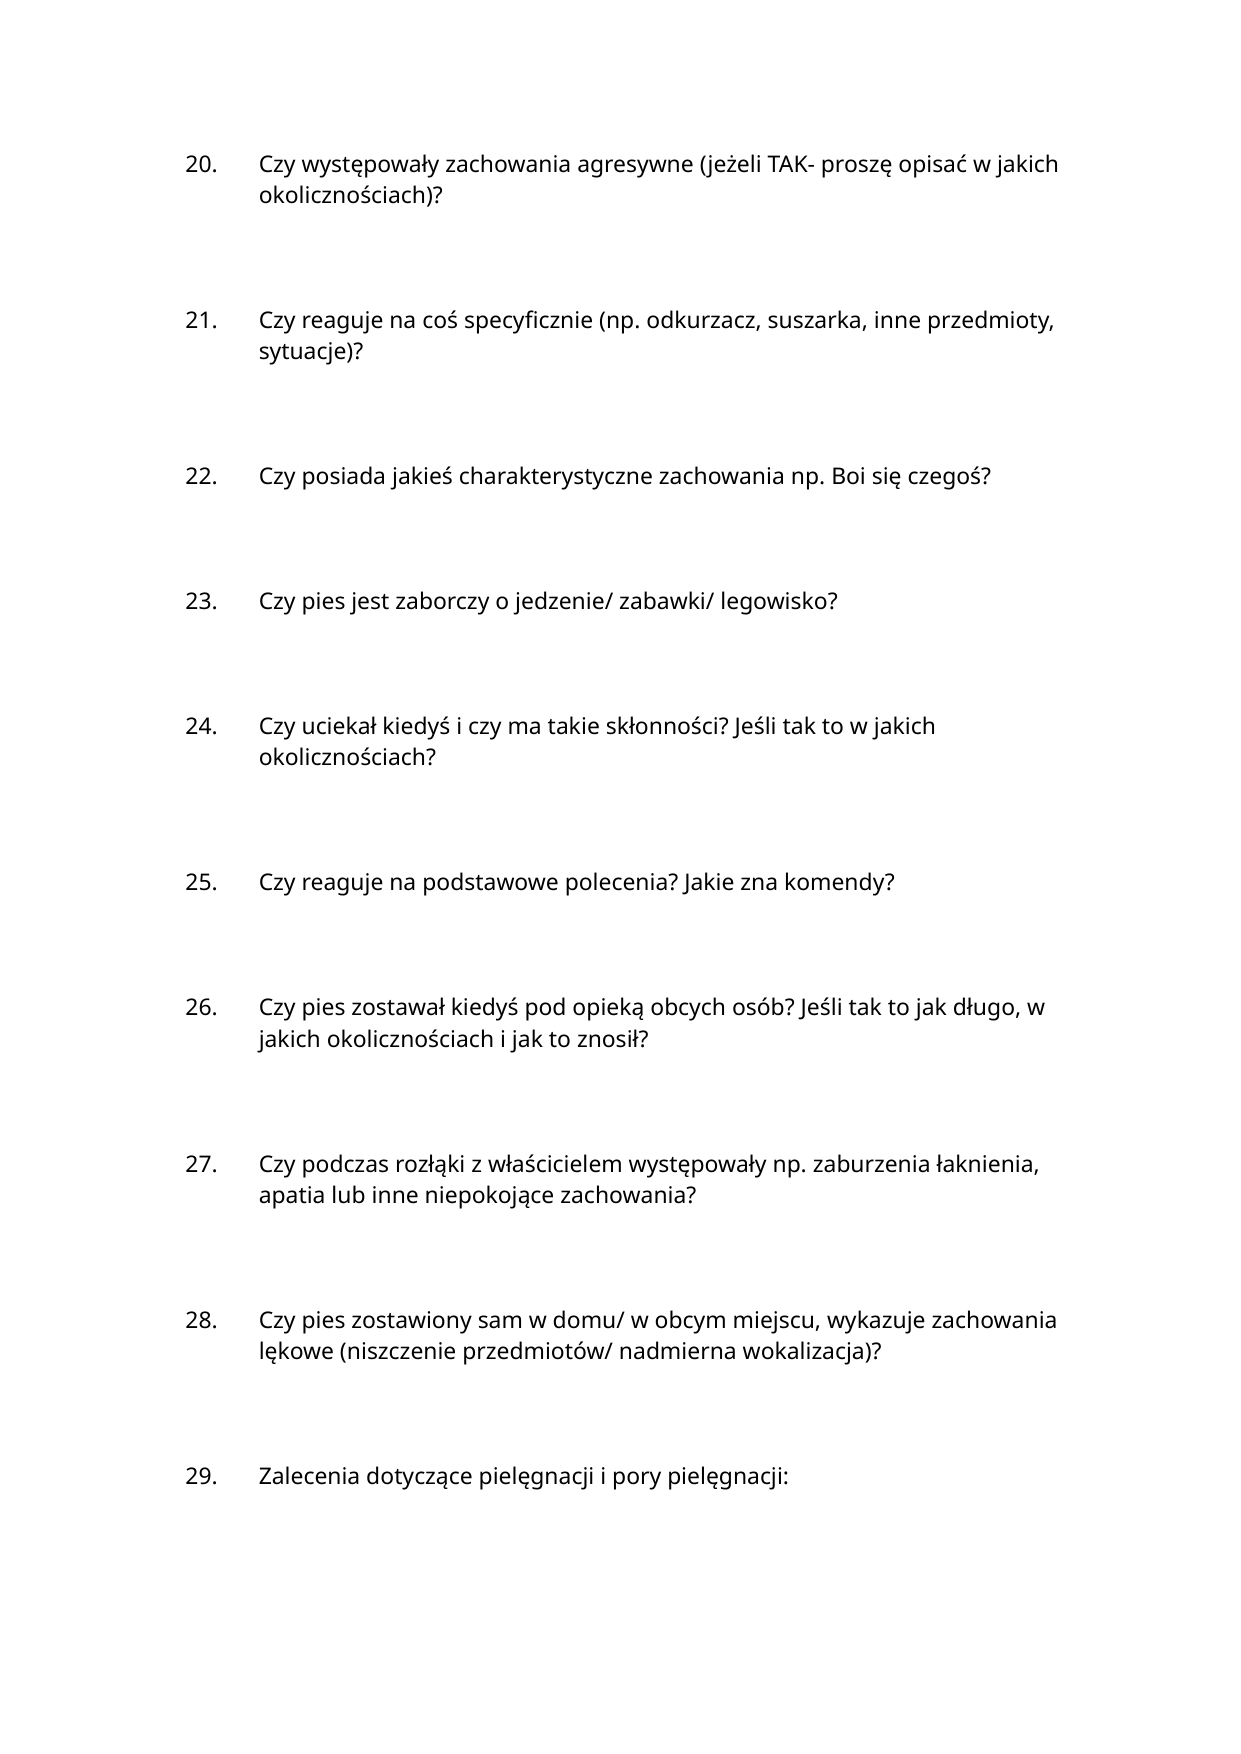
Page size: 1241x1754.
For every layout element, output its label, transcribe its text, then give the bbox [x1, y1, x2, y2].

list Czy występowały zachowania agresywne (jeżeli TAK- proszę opisać w jakich okolicznościach)? [185, 148, 1093, 210]
list Czy reaguje na coś specyficznie (np. odkurzacz, suszarka, inne przedmioty, sytuacje)? [185, 304, 1093, 366]
list Czy posiada jakieś charakterystyczne zachowania np. Boi się czegoś? [185, 460, 1093, 491]
list Czy pies zostawał kiedyś pod opieką obcych osób? Jeśli tak to jak długo, w jakich okolicznościach i jak to znosił? [185, 991, 1093, 1054]
list Czy uciekał kiedyś i czy ma takie skłonności? Jeśli tak to w jakich okolicznościach? [185, 710, 1093, 773]
list Czy reaguje na podstawowe polecenia? Jakie zna komendy? [185, 866, 1093, 898]
list Czy pies zostawiony sam w domu/ w obcym miejscu, wykazuje zachowania lękowe (niszczenie przedmiotów/ nadmierna wokalizacja)? [185, 1304, 1093, 1366]
list Czy pies jest zaborczy o jedzenie/ zabawki/ legowisko? [185, 585, 1093, 616]
list Zalecenia dotyczące pielęgnacji i pory pielęgnacji: [185, 1460, 1093, 1491]
list Czy podczas rozłąki z właścicielem występowały np. zaburzenia łaknienia, apatia lub inne niepokojące zachowania? [185, 1148, 1093, 1210]
